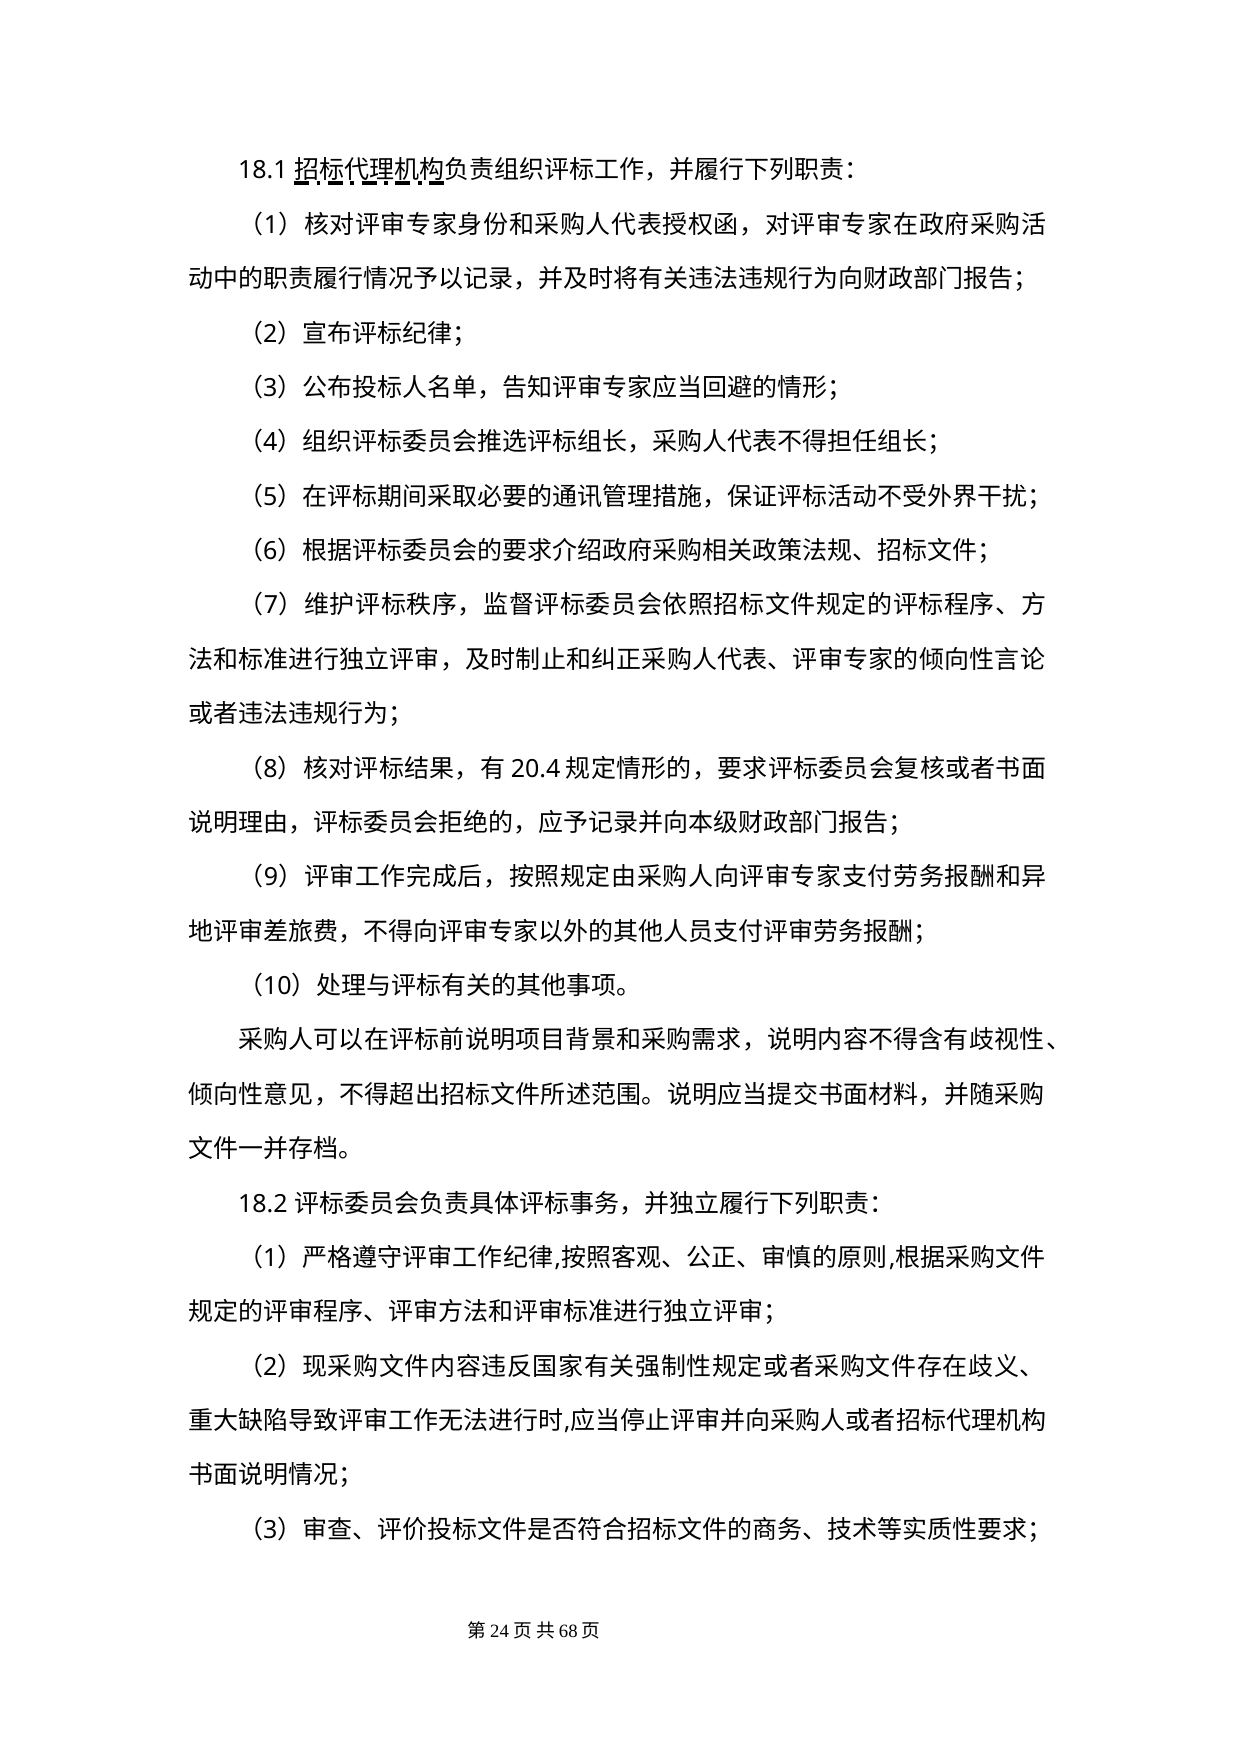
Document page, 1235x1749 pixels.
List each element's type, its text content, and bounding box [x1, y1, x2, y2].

text （8）核对评标结果，有20.4规定情形的，要求评标委员会复核或者书面说明理由，评标委员会拒绝的，应予记录并向本级财政部门报告； [188, 748, 1046, 839]
text （4）组织评标委员会推选评标组长，采购人代表不得担任组长； [188, 422, 1046, 458]
list 严格遵守评审工作纪律,按照客观、公正、审慎的原则,根据采购文件规定的评审程序、评审方法和评审标准进行独立评审； [188, 1237, 1046, 1328]
text （9）评审工作完成后，按照规定由采购人向评审专家支付劳务报酬和异地评审差旅费，不得向评审专家以外的其他人员支付评审劳务报酬； [188, 857, 1046, 947]
text （1）核对评审专家身份和采购人代表授权函，对评审专家在政府采购活动中的职责履行情况予以记录，并及时将有关违法违规行为向财政部门报告； [188, 204, 1046, 295]
list 现采购文件内容违反国家有关强制性规定或者采购文件存在歧义、重大缺陷导致评审工作无法进行时,应当停止评审并向采购人或者招标代理机构书面说明情况； [188, 1346, 1046, 1491]
text （5）在评标期间采取必要的通讯管理措施，保证评标活动不受外界干扰； [188, 476, 1046, 512]
text 18.2 评标委员会负责具体评标事务，并独立履行下列职责： [188, 1183, 1046, 1219]
text （7）维护评标秩序，监督评标委员会依照招标文件规定的评标程序、方法和标准进行独立评审，及时制止和纠正采购人代表、评审专家的倾向性言论或者违法违规行为； [188, 585, 1046, 730]
text （10）处理与评标有关的其他事项。 [188, 966, 1046, 1002]
text （2）宣布评标纪律； [188, 313, 1046, 349]
list 审查、评价投标文件是否符合招标文件的商务、技术等实质性要求； [188, 1509, 1046, 1546]
text （6）根据评标委员会的要求介绍政府采购相关政策法规、招标文件； [188, 531, 1046, 567]
text 采购人可以在评标前说明项目背景和采购需求，说明内容不得含有歧视性、倾向性意见，不得超出招标文件所述范围。说明应当提交书面材料，并随采购文件一并存档。 [188, 1020, 1046, 1165]
text 18.1 招标代理机构负责组织评标工作，并履行下列职责： [188, 150, 1046, 186]
text （3）公布投标人名单，告知评审专家应当回避的情形； [188, 367, 1046, 404]
